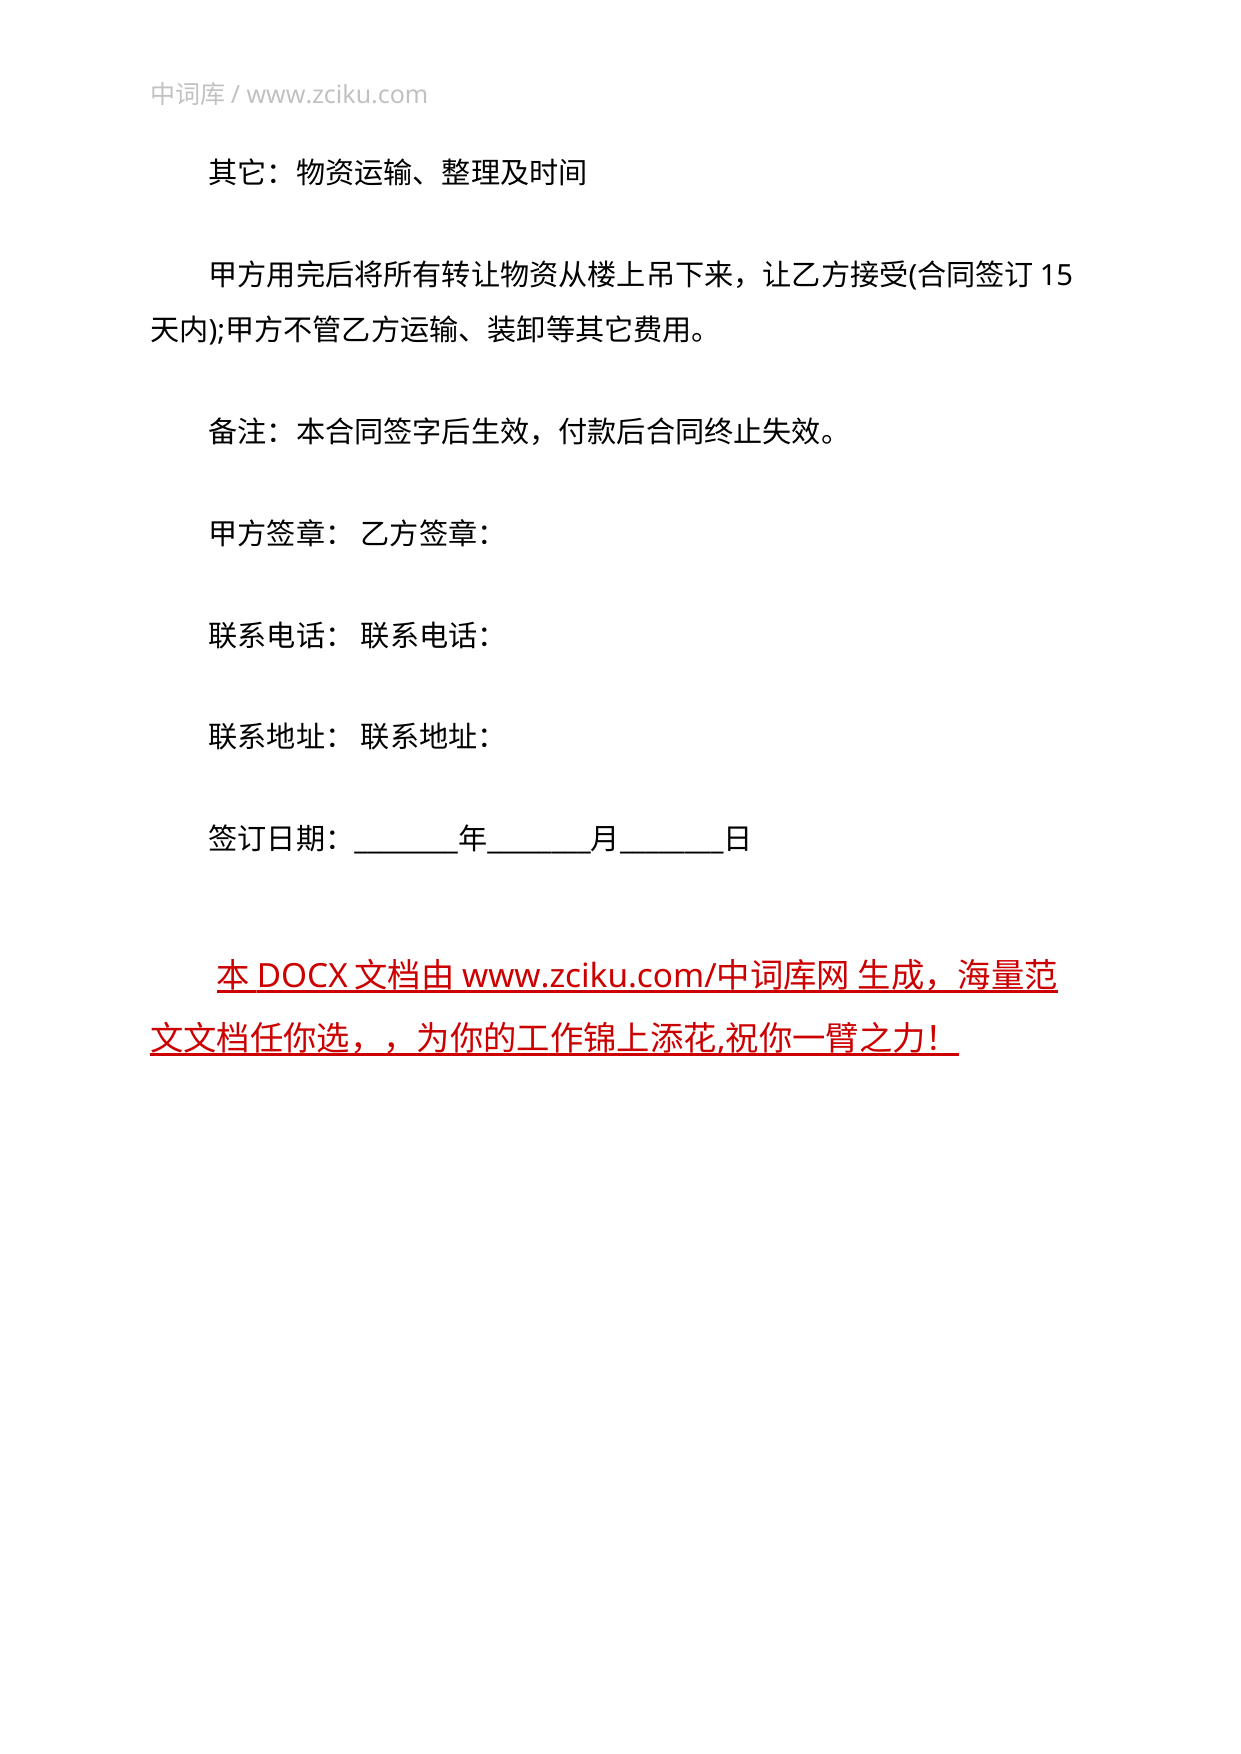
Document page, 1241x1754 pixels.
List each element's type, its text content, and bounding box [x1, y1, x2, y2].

text 签订日期：________年________月________日 [150, 816, 1090, 858]
text 联系地址： 联系地址： [150, 714, 1090, 756]
text 其它：物资运输、整理及时间 [150, 150, 1090, 192]
text 本DOCX文档由 www.zciku.com/中词库网 生成，海量范文文档任你选，，为你的工作锦上添花,祝你一臂之力！ [150, 949, 1090, 1060]
text 备注：本合同签字后生效，付款后合同终止失效。 [150, 409, 1090, 451]
text 甲方签章： 乙方签章： [150, 511, 1090, 553]
text 甲方用完后将所有转让物资从楼上吊下来，让乙方接受(合同签订15天内);甲方不管乙方运输、装卸等其它费用。 [150, 252, 1090, 349]
text 联系电话： 联系电话： [150, 612, 1090, 654]
